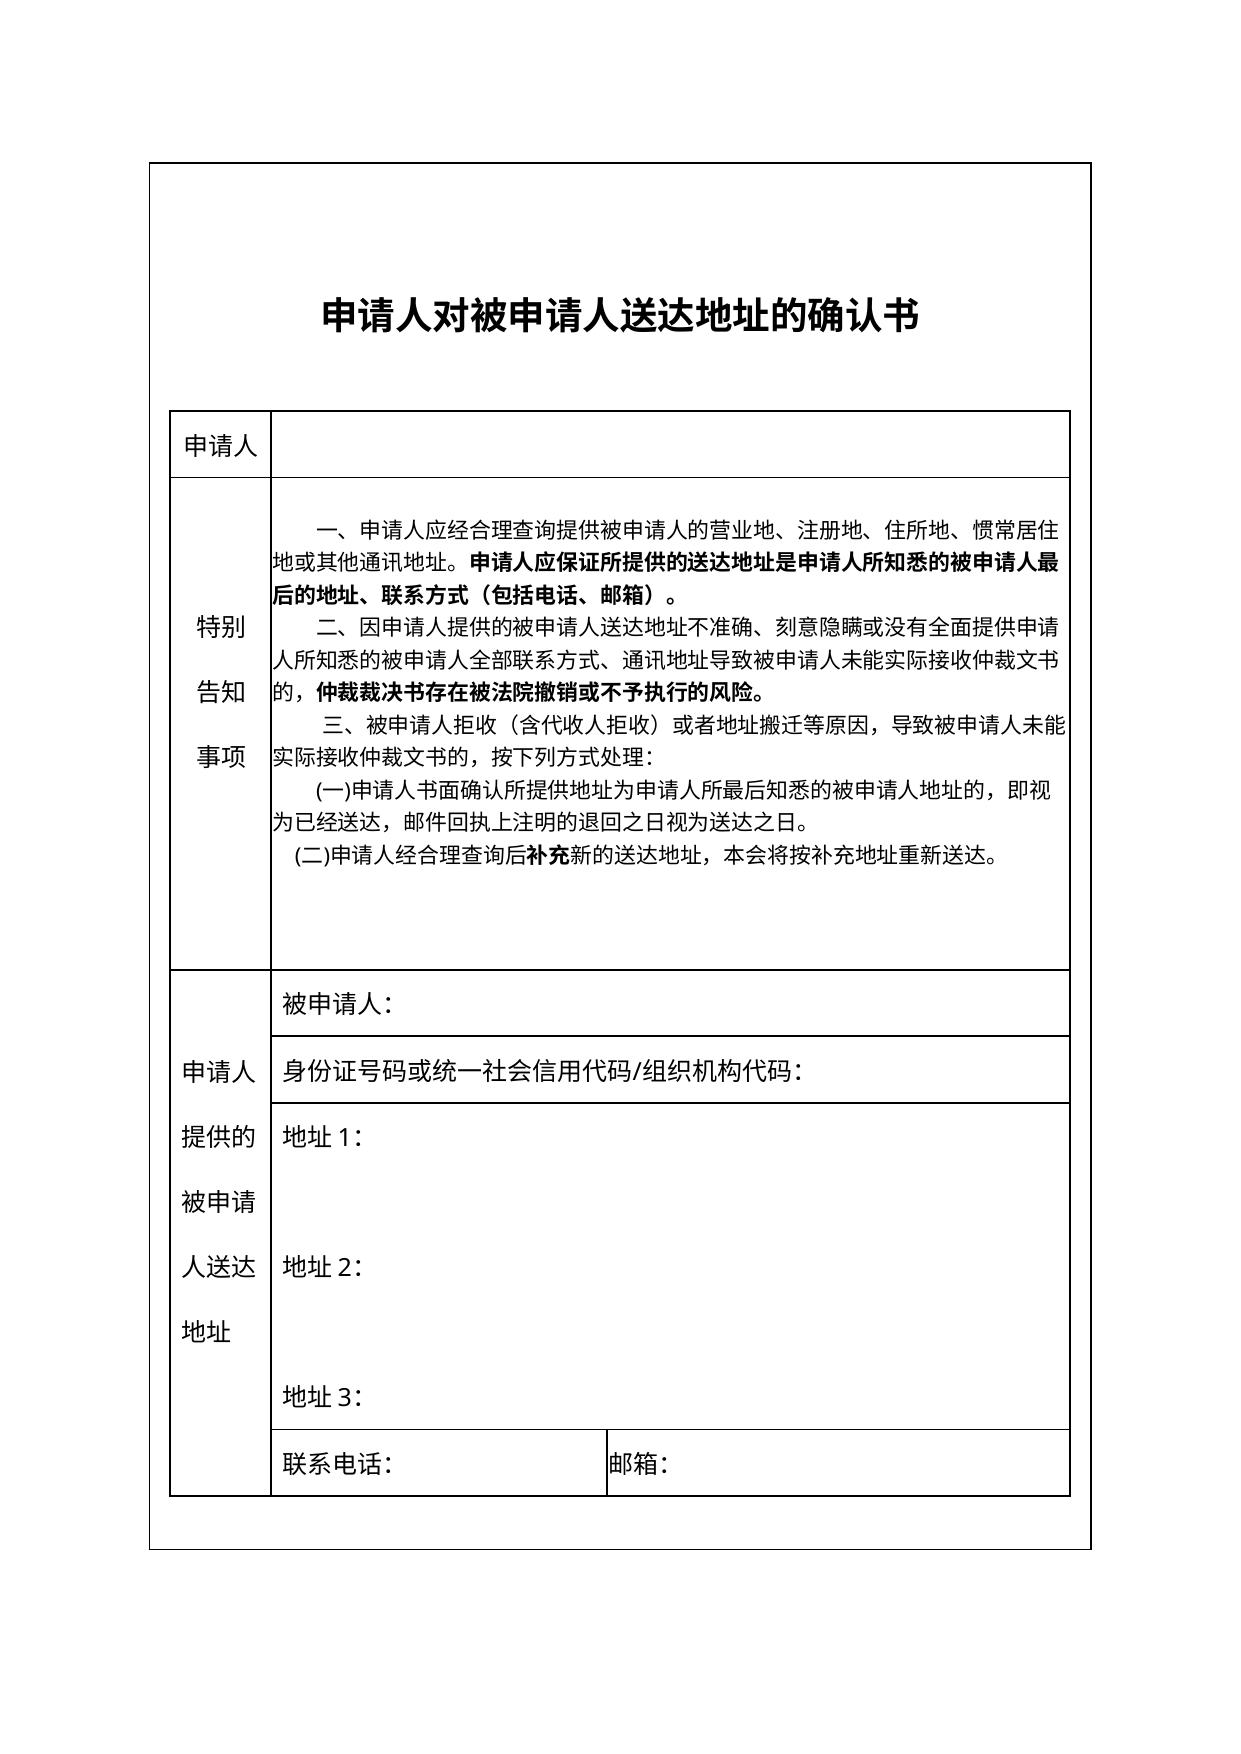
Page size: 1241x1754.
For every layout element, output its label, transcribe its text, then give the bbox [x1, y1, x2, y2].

table_header 申请人对被申请人送达地址的确认书 [150, 164, 1090, 1548]
